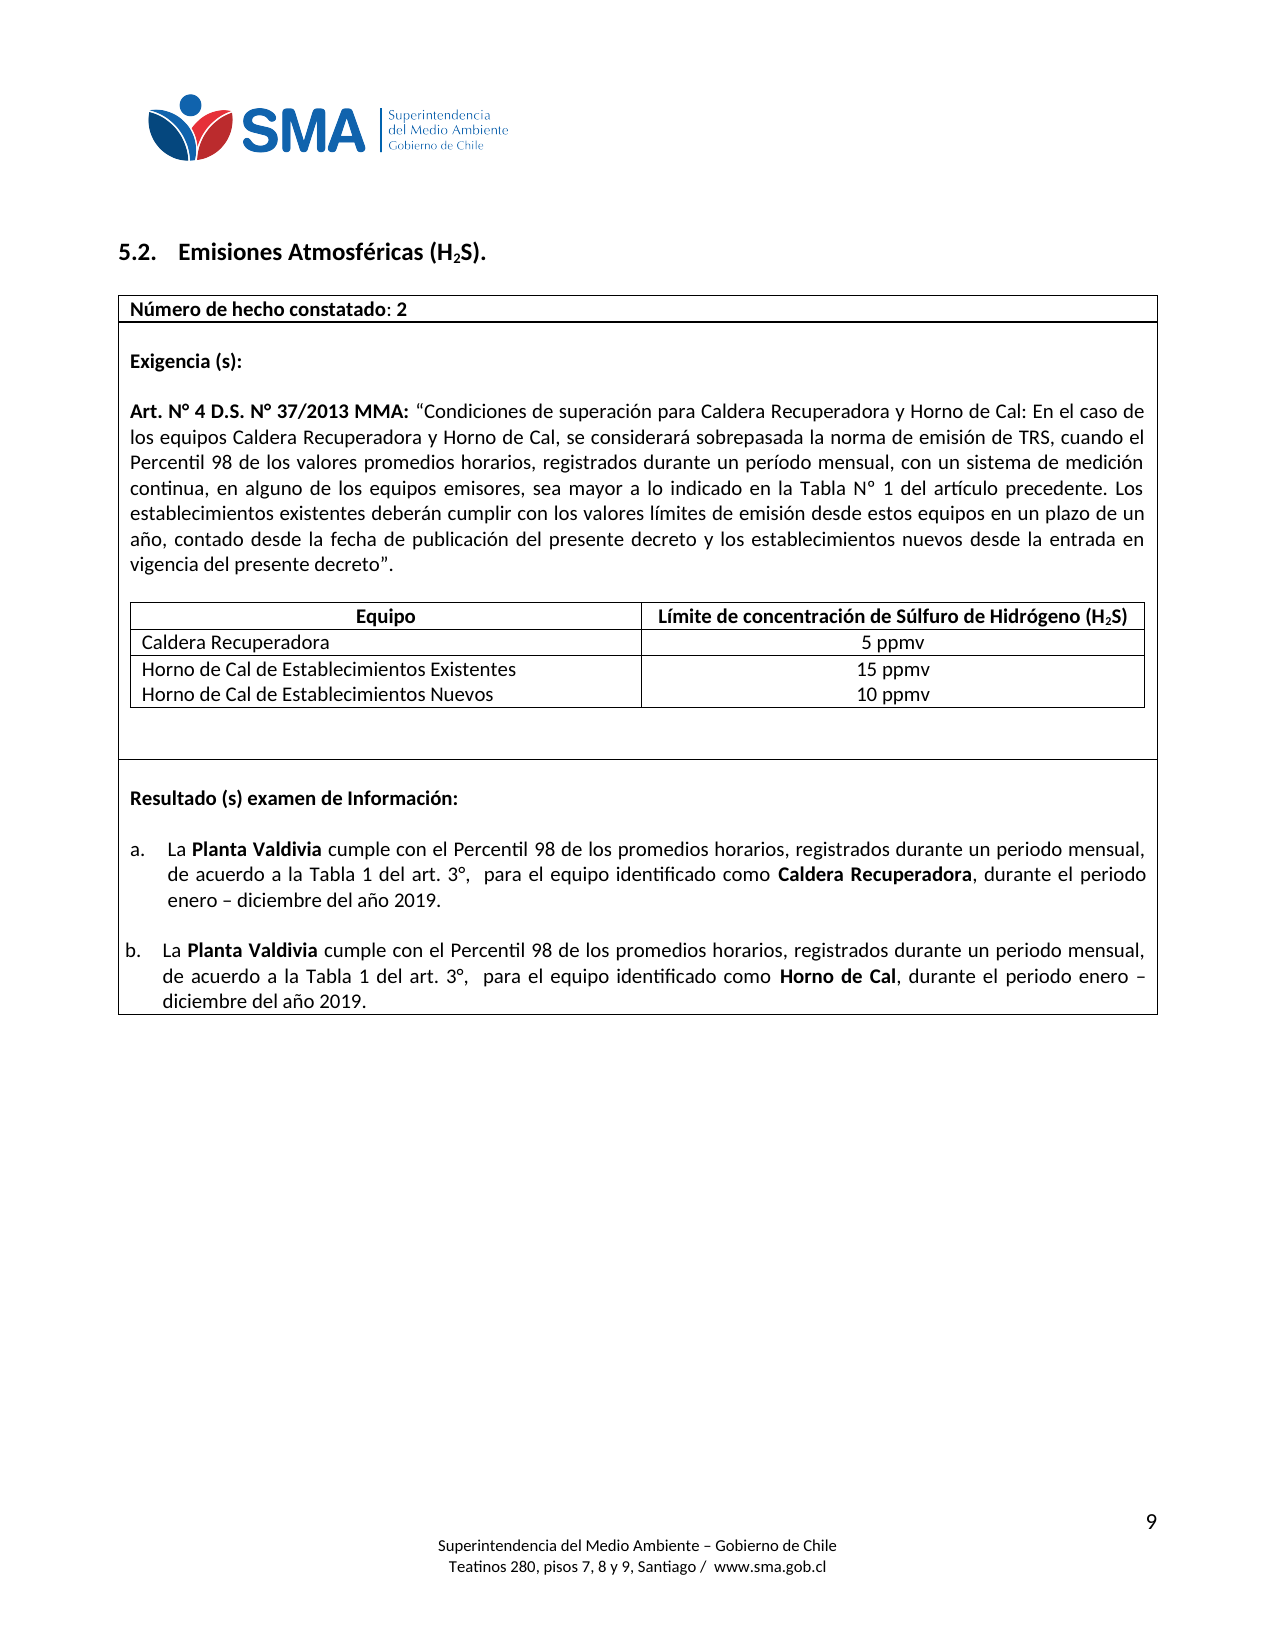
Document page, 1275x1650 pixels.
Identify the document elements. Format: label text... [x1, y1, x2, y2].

table_header Número de hecho constatado: 2 [119, 296, 1157, 321]
picture [118, 73, 528, 176]
table_cell Exigencia (s): Art. N° 4 D.S. N° 37/2013 MMA: “Condiciones de superación para Caldera Recuperadora y Horno de Cal: En el caso de los equipos Caldera Recuperadora y Horno de Cal, se considerará sobrepasada la norma de emisión de TRS, cuando el Percentil 98 de los valores promedios horarios, registrados durante un período mensual, con un sistema de medición continua, en alguno de los equipos emisores, sea mayor a lo indicado en la Tabla Nº 1 del artículo precedente. Los establecimientos existentes deberán cumplir con los valores límites de emisión desde estos equipos en un plazo de un año, contado desde la fecha de publicación del presente decreto y los establecimientos nuevos desde la entrada en vigencia del presente decreto”. [119, 323, 1157, 759]
table_cell Resultado (s) examen de Información: La Planta Valdivia cumple con el Percentil 98 de los promedios horarios, registrados durante un periodo mensual, de acuerdo a la Tabla 1 del art. 3°, para el equipo identificado como Caldera Recuperadora, durante el periodo enero – diciembre del año 2019. La Planta Valdivia cumple con el Percentil 98 de los promedios horarios, registrados durante un periodo mensual, de acuerdo a la Tabla 1 del art. 3°, para el equipo identificado como Horno de Cal, durante el periodo enero – diciembre del año 2019. [119, 760, 1157, 1014]
subtitle Emisiones Atmosféricas (H2S). [118, 236, 1157, 267]
